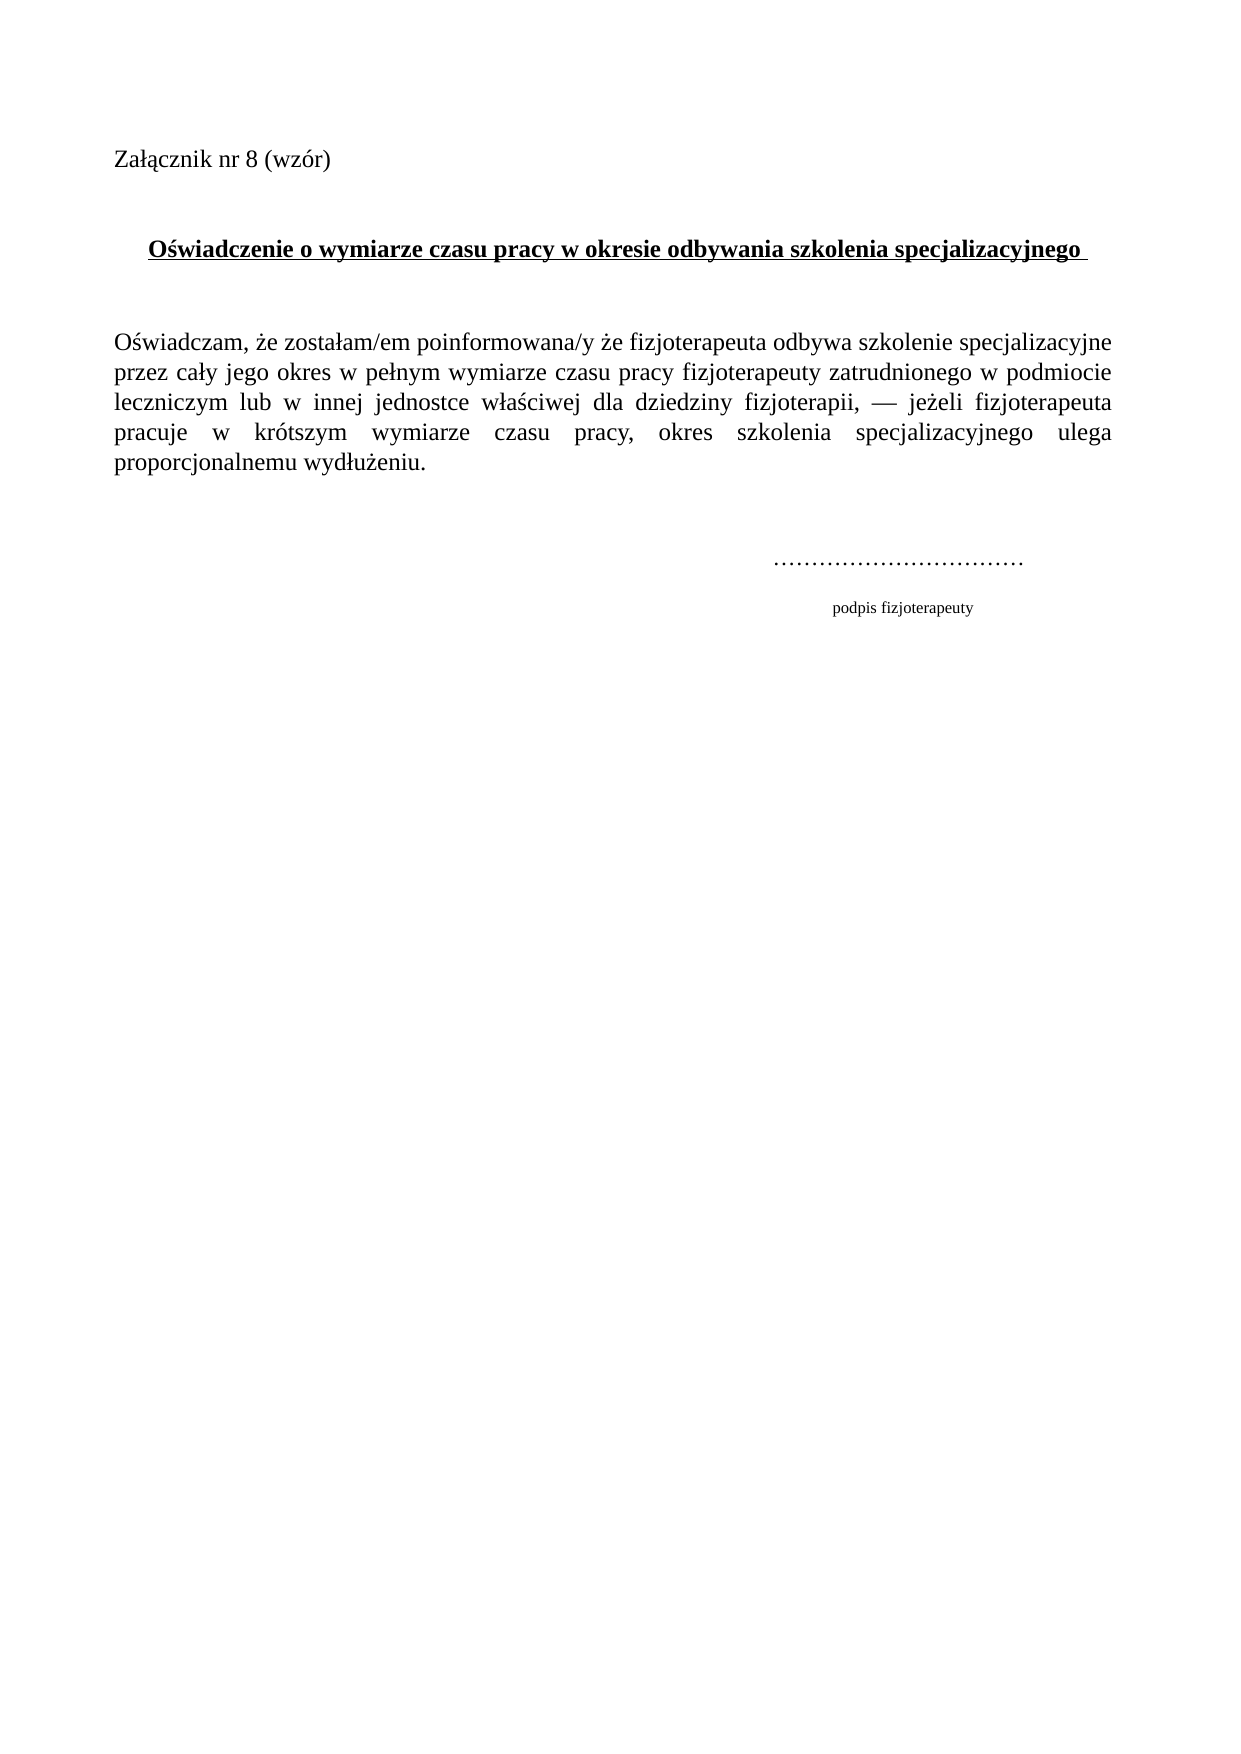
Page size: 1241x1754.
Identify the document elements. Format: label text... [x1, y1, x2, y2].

subtitle Załącznik nr 8 (wzór) [113, 144, 1114, 173]
text …………………………… [772, 544, 1114, 570]
text Oświadczenie o wymiarze czasu pracy w okresie odbywania szkolenia specjalizacyjnego [115, 234, 1114, 262]
text Oświadczam, że zostałam/em poinformowana/y że fizjoterapeuta odbywa szkolenie specjalizacyjne przez cały jego okres w pełnym wymiarze czasu pracy fizjoterapeuty zatrudnionego w podmiocie leczniczym lub w innej jednostce właściwej dla dziedziny fizjoterapii, — jeżeli fizjoterapeuta pracuje w krótszym wymiarze czasu pracy, okres szkolenia specjalizacyjnego ulega proporcjonalnemu wydłużeniu. [114, 327, 1113, 476]
text podpis fizjoterapeuty [112, 597, 1001, 617]
